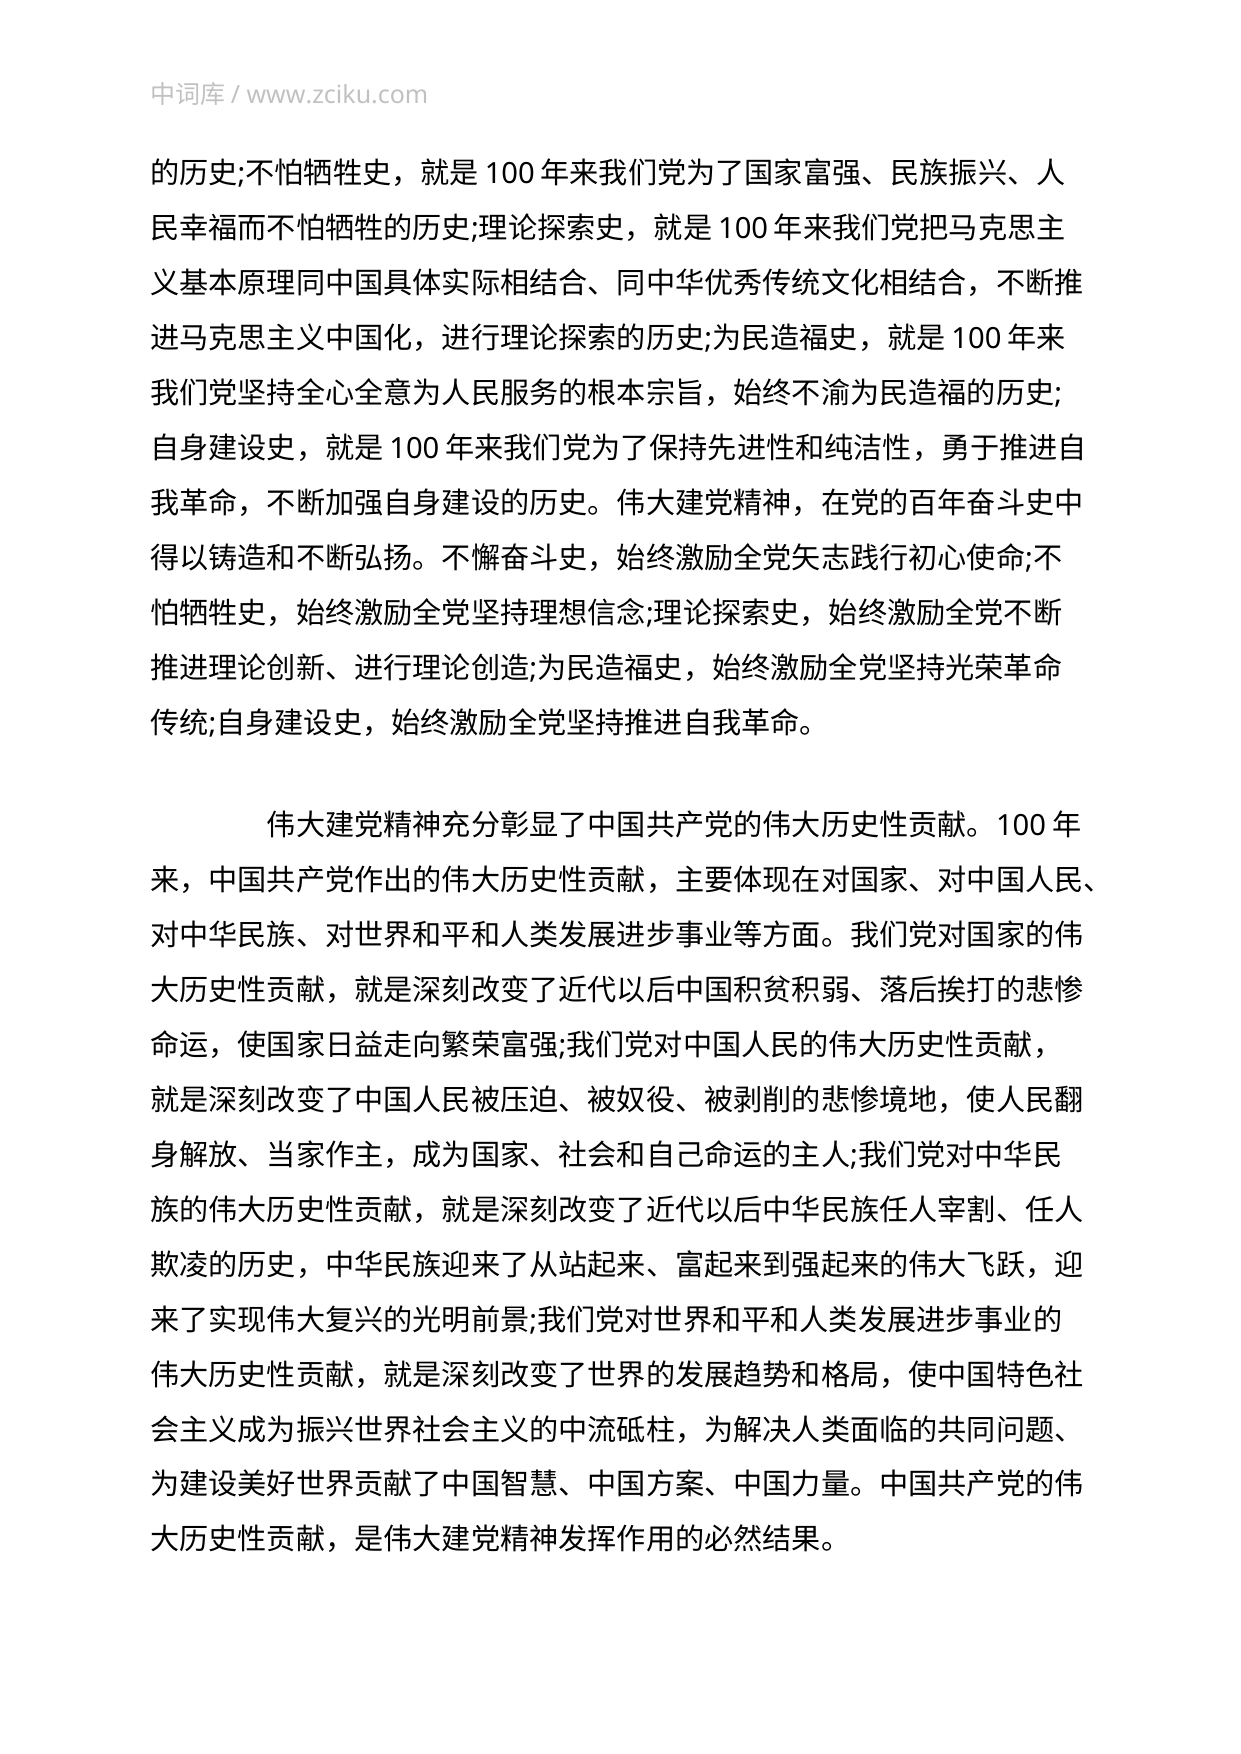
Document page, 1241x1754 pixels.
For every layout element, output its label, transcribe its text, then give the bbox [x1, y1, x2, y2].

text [150, 150, 1090, 742]
text 伟大建党精神充分彰显了中国共产党的伟大历史性贡献。100年来，中国共产党作出的伟大历史性贡献，主要体现在对国家、对中国人民、对中华民族、对世界和平和人类发展进步事业等方面。我们党对国家的伟大历史性贡献，就是深刻改变了近代以后中国积贫积弱、落后挨打的悲惨命运，使国家日益走向繁荣富强;我们党对中国人民的伟大历史性贡献，就是深刻改变了中国人民被压迫、被奴役、被剥削的悲惨境地，使人民翻身解放、当家作主，成为国家、社会和自己命运的主人;我们党对中华民族的伟大历史性贡献，就是深刻改变了近代以后中华民族任人宰割、任人欺凌的历史，中华民族迎来了从站起来、富起来到强起来的伟大飞跃，迎来了实现伟大复兴的光明前景;我们党对世界和平和人类发展进步事业的伟大历史性贡献，就是深刻改变了世界的发展趋势和格局，使中国特色社会主义成为振兴世界社会主义的中流砥柱，为解决人类面临的共同问题、为建设美好世界贡献了中国智慧、中国方案、中国力量。中国共产党的伟大历史性贡献，是伟大建党精神发挥作用的必然结果。 [150, 802, 1090, 1558]
